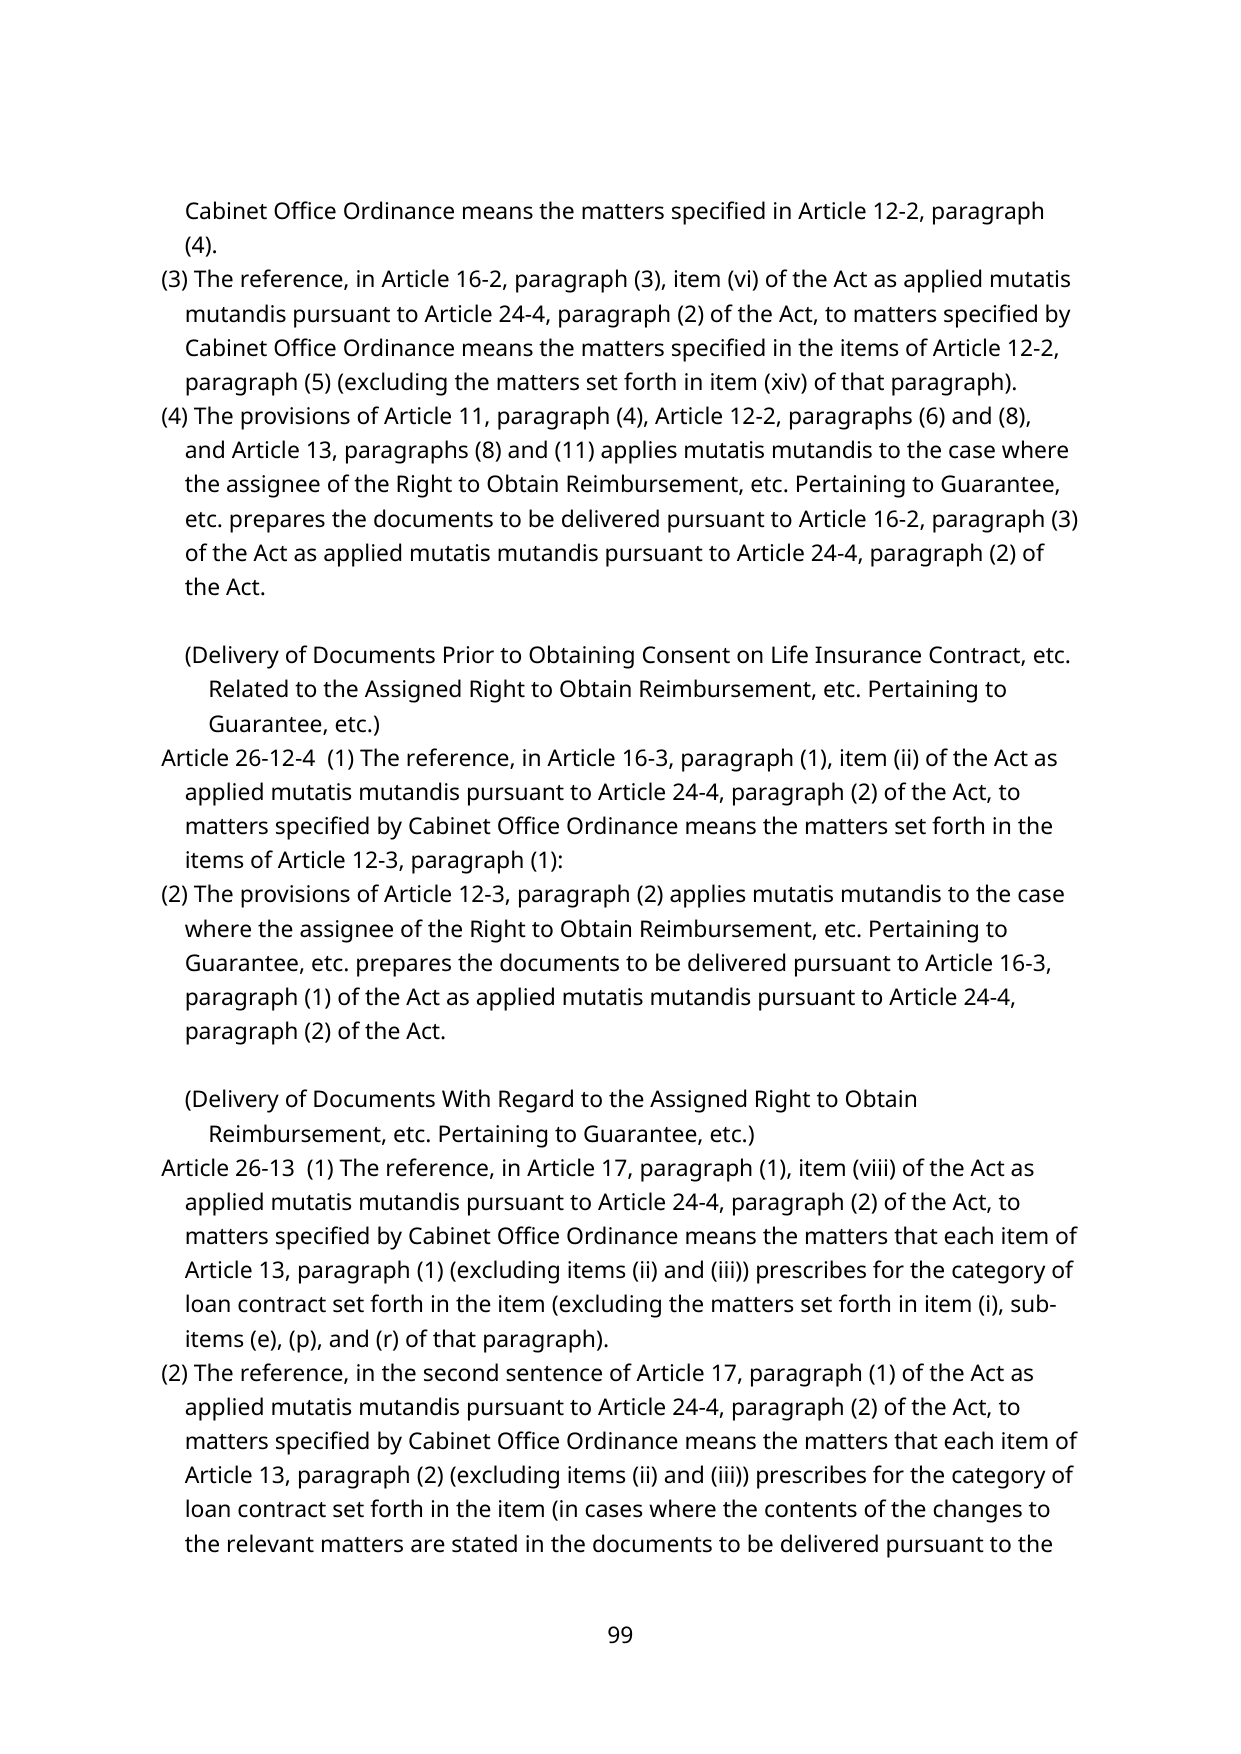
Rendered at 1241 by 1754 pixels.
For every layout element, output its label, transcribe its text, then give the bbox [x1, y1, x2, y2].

text Article 26-13 (1) The reference, in Article 17, paragraph (1), item (viii) of the Act as applied mutatis mutandis pursuant to Article 24-4, paragraph (2) of the Act, to matters specified by Cabinet Office Ordinance means the matters that each item of Article 13, paragraph (1) (excluding items (ii) and (iii)) prescribes for the category of loan contract set forth in the item (excluding the matters set forth in item (i), sub-items (e), (p), and (r) of that paragraph). [161, 1150, 1079, 1355]
text (4) The provisions of Article 11, paragraph (4), Article 12-2, paragraphs (6) and (8), and Article 13, paragraphs (8) and (11) applies mutatis mutandis to the case where the assignee of the Right to Obtain Reimbursement, etc. Pertaining to Guarantee, etc. prepares the documents to be delivered pursuant to Article 16-2, paragraph (3) of the Act as applied mutatis mutandis pursuant to Article 24-4, paragraph (2) of the Act. [161, 399, 1079, 604]
text (Delivery of Documents With Regard to the Assigned Right to Obtain Reimbursement, etc. Pertaining to Guarantee, etc.) [184, 1082, 1079, 1150]
text (3) The reference, in Article 16-2, paragraph (3), item (vi) of the Act as applied mutatis mutandis pursuant to Article 24-4, paragraph (2) of the Act, to matters specified by Cabinet Office Ordinance means the matters specified in the items of Article 12-2, paragraph (5) (excluding the matters set forth in item (xiv) of that paragraph). [161, 262, 1079, 399]
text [161, 194, 1079, 262]
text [161, 1355, 1079, 1560]
text Article 26-12-4 (1) The reference, in Article 16-3, paragraph (1), item (ii) of the Act as applied mutatis mutandis pursuant to Article 24-4, paragraph (2) of the Act, to matters specified by Cabinet Office Ordinance means the matters set forth in the items of Article 12-3, paragraph (1): [161, 740, 1079, 877]
text (2) The provisions of Article 12-3, paragraph (2) applies mutatis mutandis to the case where the assignee of the Right to Obtain Reimbursement, etc. Pertaining to Guarantee, etc. prepares the documents to be delivered pursuant to Article 16-3, paragraph (1) of the Act as applied mutatis mutandis pursuant to Article 24-4, paragraph (2) of the Act. [161, 877, 1079, 1048]
text (Delivery of Documents Prior to Obtaining Consent on Life Insurance Contract, etc. Related to the Assigned Right to Obtain Reimbursement, etc. Pertaining to Guarantee, etc.) [184, 638, 1079, 740]
